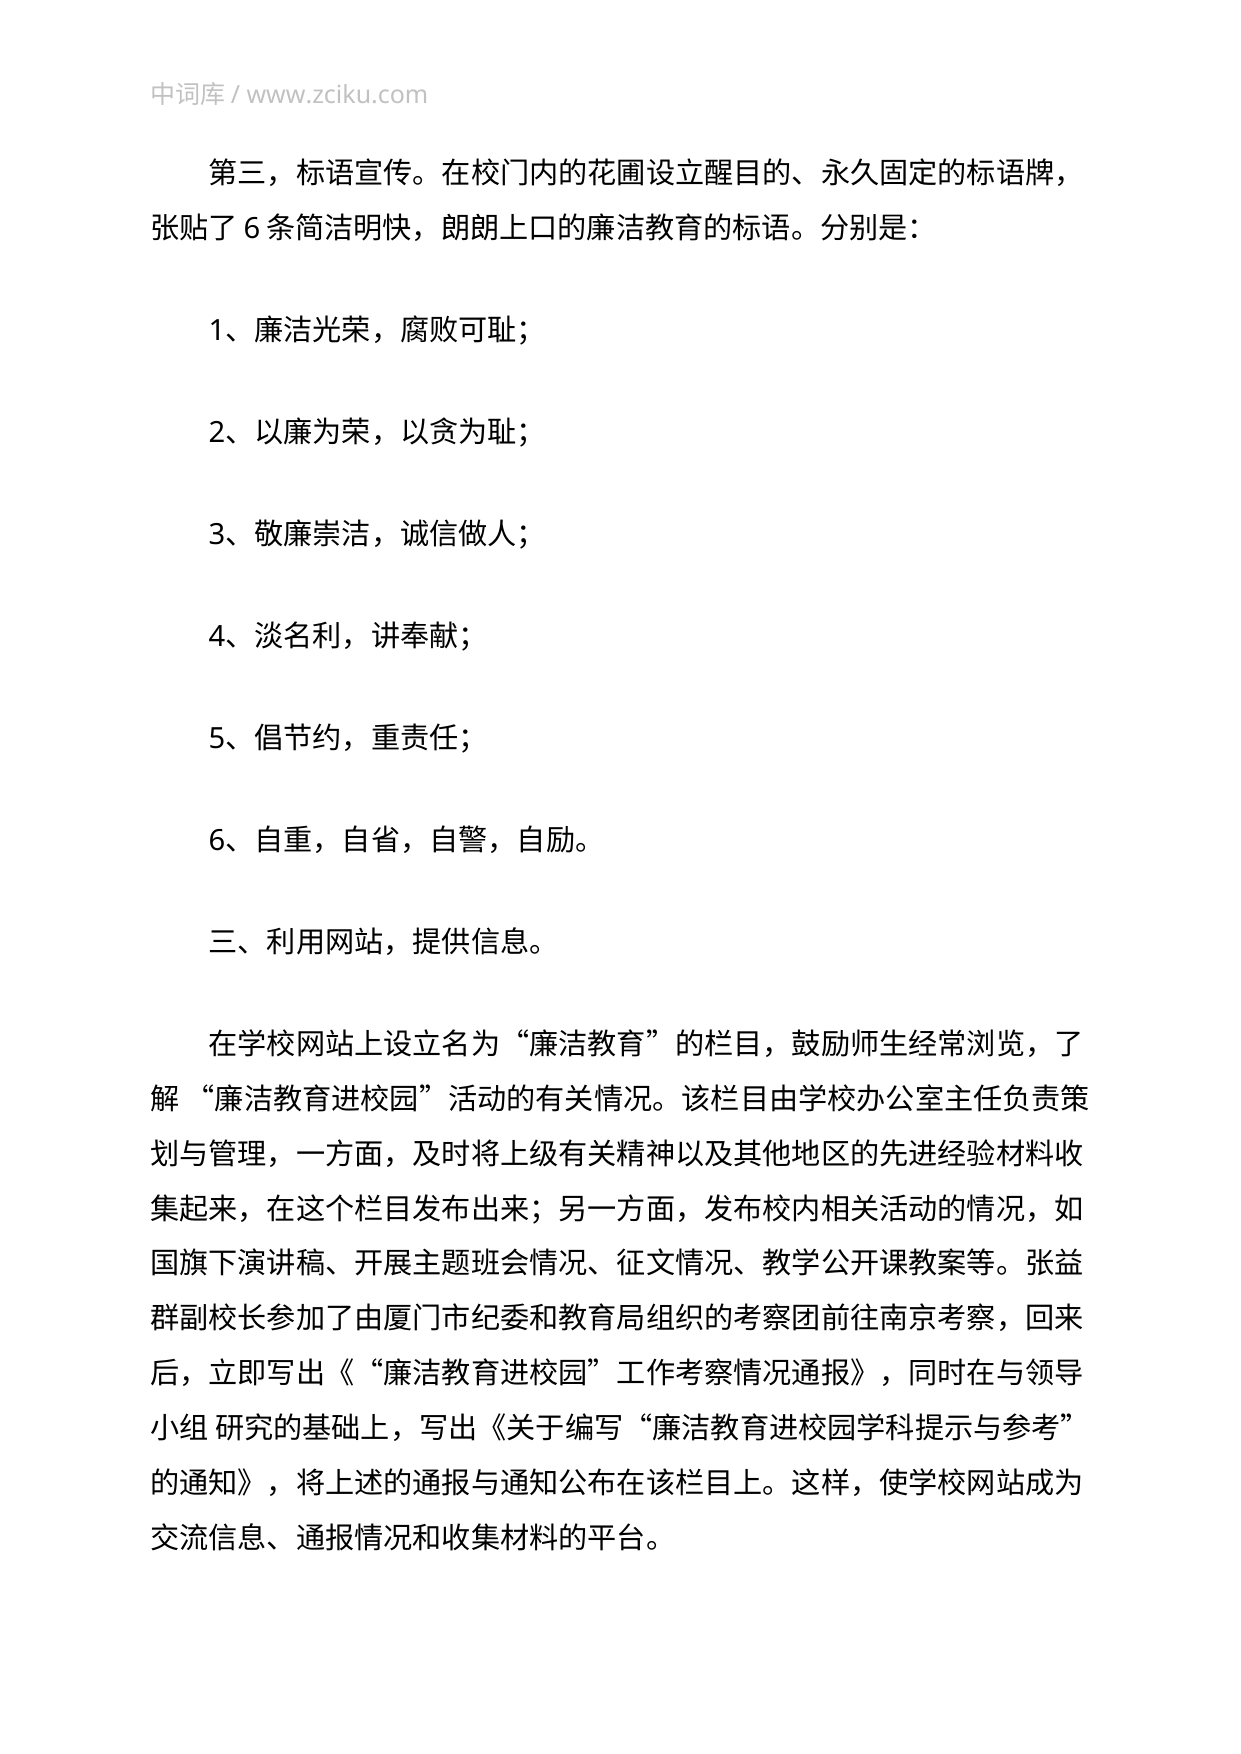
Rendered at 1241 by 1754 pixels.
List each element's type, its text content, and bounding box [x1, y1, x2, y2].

text 三、利用网站，提供信息。 [150, 919, 1090, 961]
text 1、廉洁光荣，腐败可耻； [150, 307, 1090, 349]
text 第三，标语宣传。在校门内的花圃设立醒目的、永久固定的标语牌，张贴了6条简洁明快，朗朗上口的廉洁教育的标语。分别是： [150, 150, 1090, 247]
text 5、倡节约，重责任； [150, 715, 1090, 757]
text 4、淡名利，讲奉献； [150, 613, 1090, 655]
text 3、敬廉崇洁，诚信做人； [150, 511, 1090, 553]
text 在学校网站上设立名为“廉洁教育”的栏目，鼓励师生经常浏览，了解 “廉洁教育进校园”活动的有关情况。该栏目由学校办公室主任负责策划与管理，一方面，及时将上级有关精神以及其他地区的先进经验材料收集起来，在这个栏目发布出来；另一方面，发布校内相关活动的情况，如国旗下演讲稿、开展主题班会情况、征文情况、教学公开课教案等。张益群副校长参加了由厦门市纪委和教育局组织的考察团前往南京考察，回来后，立即写出《“廉洁教育进校园”工作考察情况通报》，同时在与领导小组 研究的基础上，写出《关于编写“廉洁教育进校园学科提示与参考”的通知》，将上述的通报与通知公布在该栏目上。这样，使学校网站成为交流信息、通报情况和收集材料的平台。 [150, 1021, 1090, 1557]
text 2、以廉为荣，以贪为耻； [150, 409, 1090, 451]
text 6、自重，自省，自警，自励。 [150, 817, 1090, 859]
